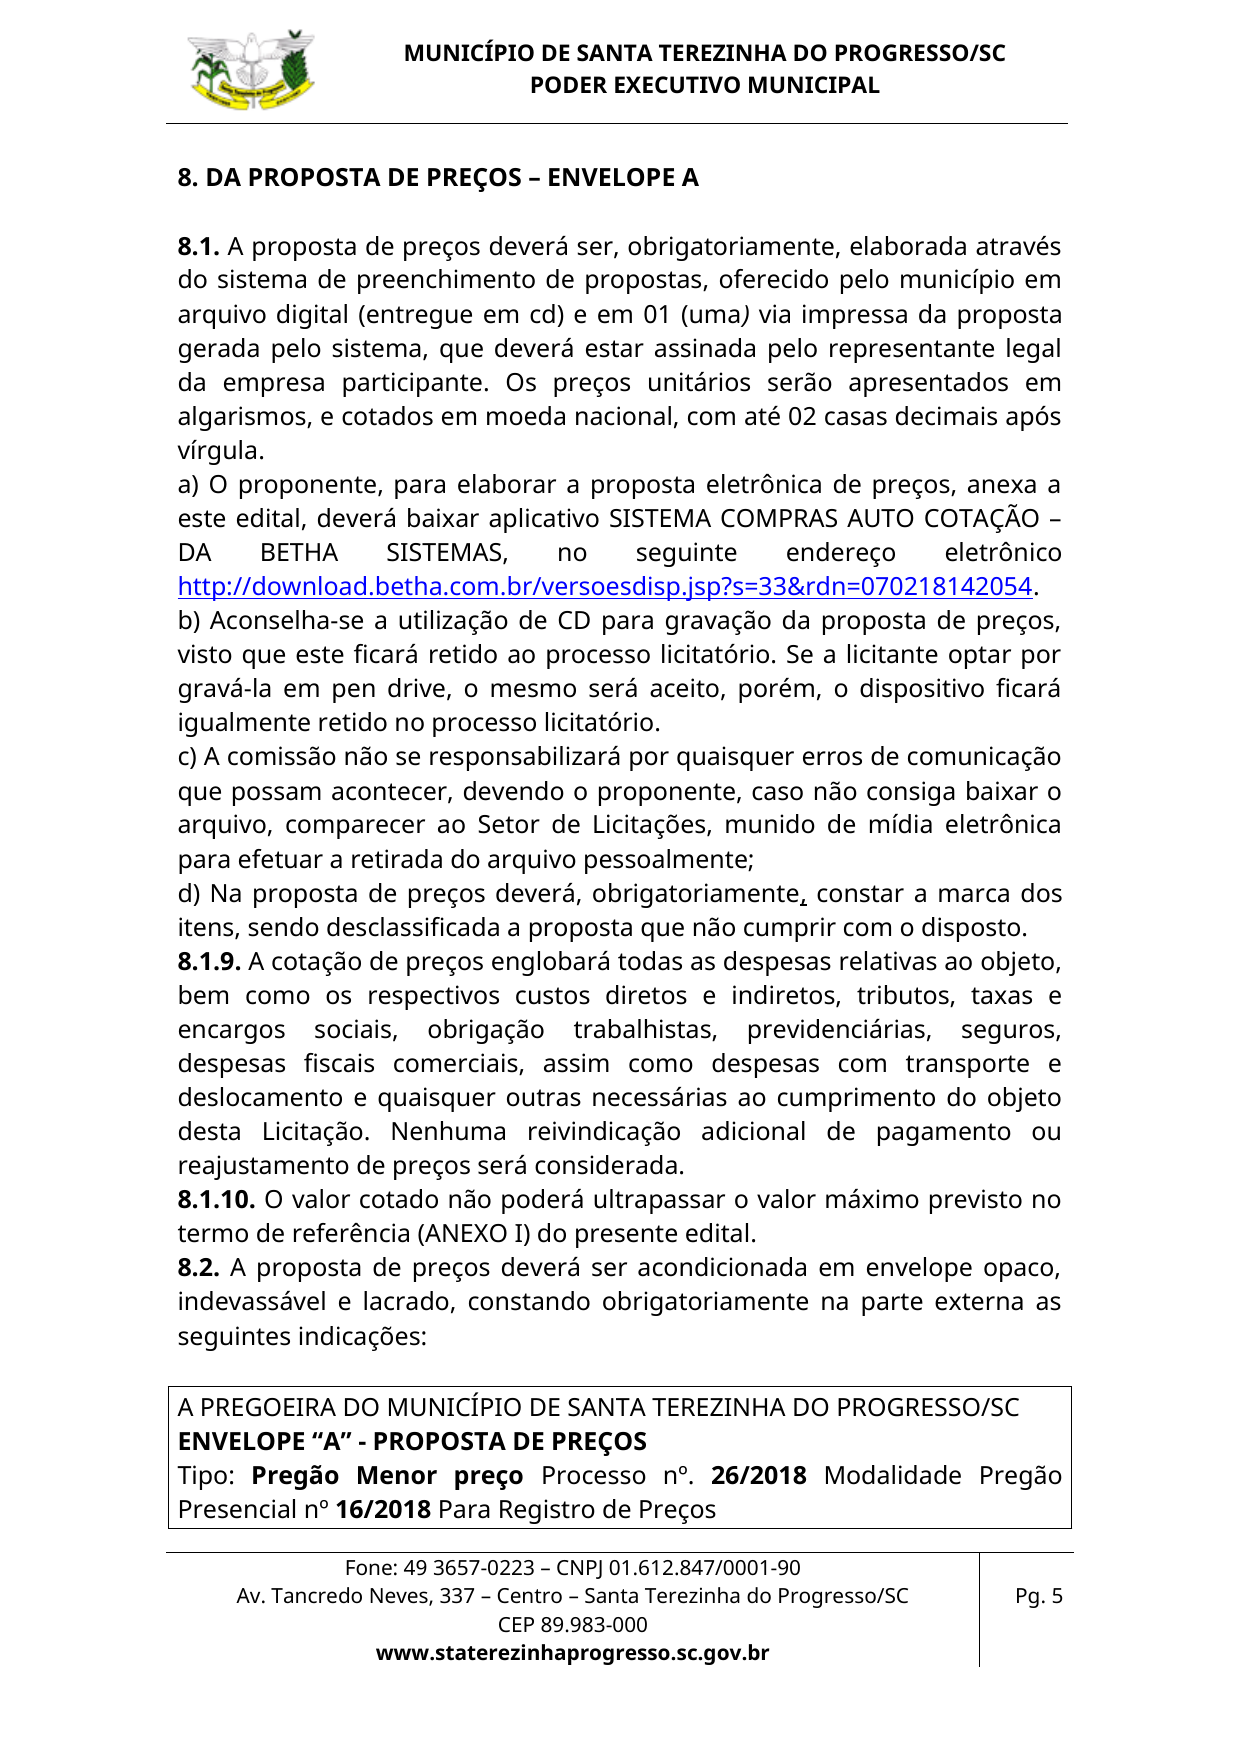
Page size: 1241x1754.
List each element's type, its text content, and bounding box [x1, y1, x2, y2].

text 8.1.9. A cotação de preços englobará todas as despesas relativas ao objeto, bem como os respectivos custos diretos e indiretos, tributos, taxas e encargos sociais, obrigação trabalhistas, previdenciárias, seguros, despesas fiscais comerciais, assim como despesas com transporte e deslocamento e quaisquer outras necessárias ao cumprimento do objeto desta Licitação. Nenhuma reivindicação adicional de pagamento ou reajustamento de preços será considerada. [177, 943, 1063, 1182]
text 8.2. A proposta de preços deverá ser acondicionada em envelope opaco, indevassável e lacrado, constando obrigatoriamente na parte externa as seguintes indicações: [177, 1250, 1063, 1352]
text 8.1.10. O valor cotado não poderá ultrapassar o valor máximo previsto no termo de referência (ANEXO I) do presente edital. [177, 1182, 1063, 1250]
text b) Aconselha-se a utilização de CD para gravação da proposta de preços, visto que este ficará retido ao processo licitatório. Se a licitante optar por gravá-la em pen drive, o mesmo será aceito, porém, o dispositivo ficará igualmente retido no processo licitatório. [177, 603, 1063, 739]
text ENVELOPE “A” - PROPOSTA DE PREÇOS [177, 1423, 1063, 1454]
text Tipo: Pregão Menor preço Processo nº. Modalidade Pregão Presencial nº Para Registro de Preços [169, 1454, 1071, 1528]
text a) O proponente, para elaborar a proposta eletrônica de preços, anexa a este edital, deverá baixar aplicativo SISTEMA COMPRAS AUTO COTAÇÃO – DA BETHA SISTEMAS, no seguinte endereço eletrônico http://download.betha.com.br/versoesdisp.jsp?s=33&rdn=070218142054. [177, 467, 1063, 603]
text A PREGOEIRA DO MUNICÍPIO DE SANTA TEREZINHA DO PROGRESSO/SC [169, 1387, 1071, 1423]
text c) A comissão não se responsabilizará por quaisquer erros de comunicação que possam acontecer, devendo o proponente, caso não consiga baixar o arquivo, comparecer ao Setor de Licitações, munido de mídia eletrônica para efetuar a retirada do arquivo pessoalmente; [177, 739, 1063, 875]
text d) Na proposta de preços deverá, obrigatoriamente, constar a marca dos itens, sendo desclassificada a proposta que não cumprir com o disposto. [177, 875, 1063, 943]
text 8. DA PROPOSTA DE PREÇOS – ENVELOPE A [177, 160, 1063, 194]
text 8.1. A proposta de preços deverá ser, obrigatoriamente, elaborada através do sistema de preenchimento de propostas, oferecido pelo município em arquivo digital (entregue em cd) e em 01 (uma) via impressa da proposta gerada pelo sistema, que deverá estar assinada pelo representante legal da empresa participante. Os preços unitários serão apresentados em algarismos, e cotados em moeda nacional, com até 02 casas decimais após vírgula. [177, 228, 1063, 467]
picture [177, 14, 329, 123]
